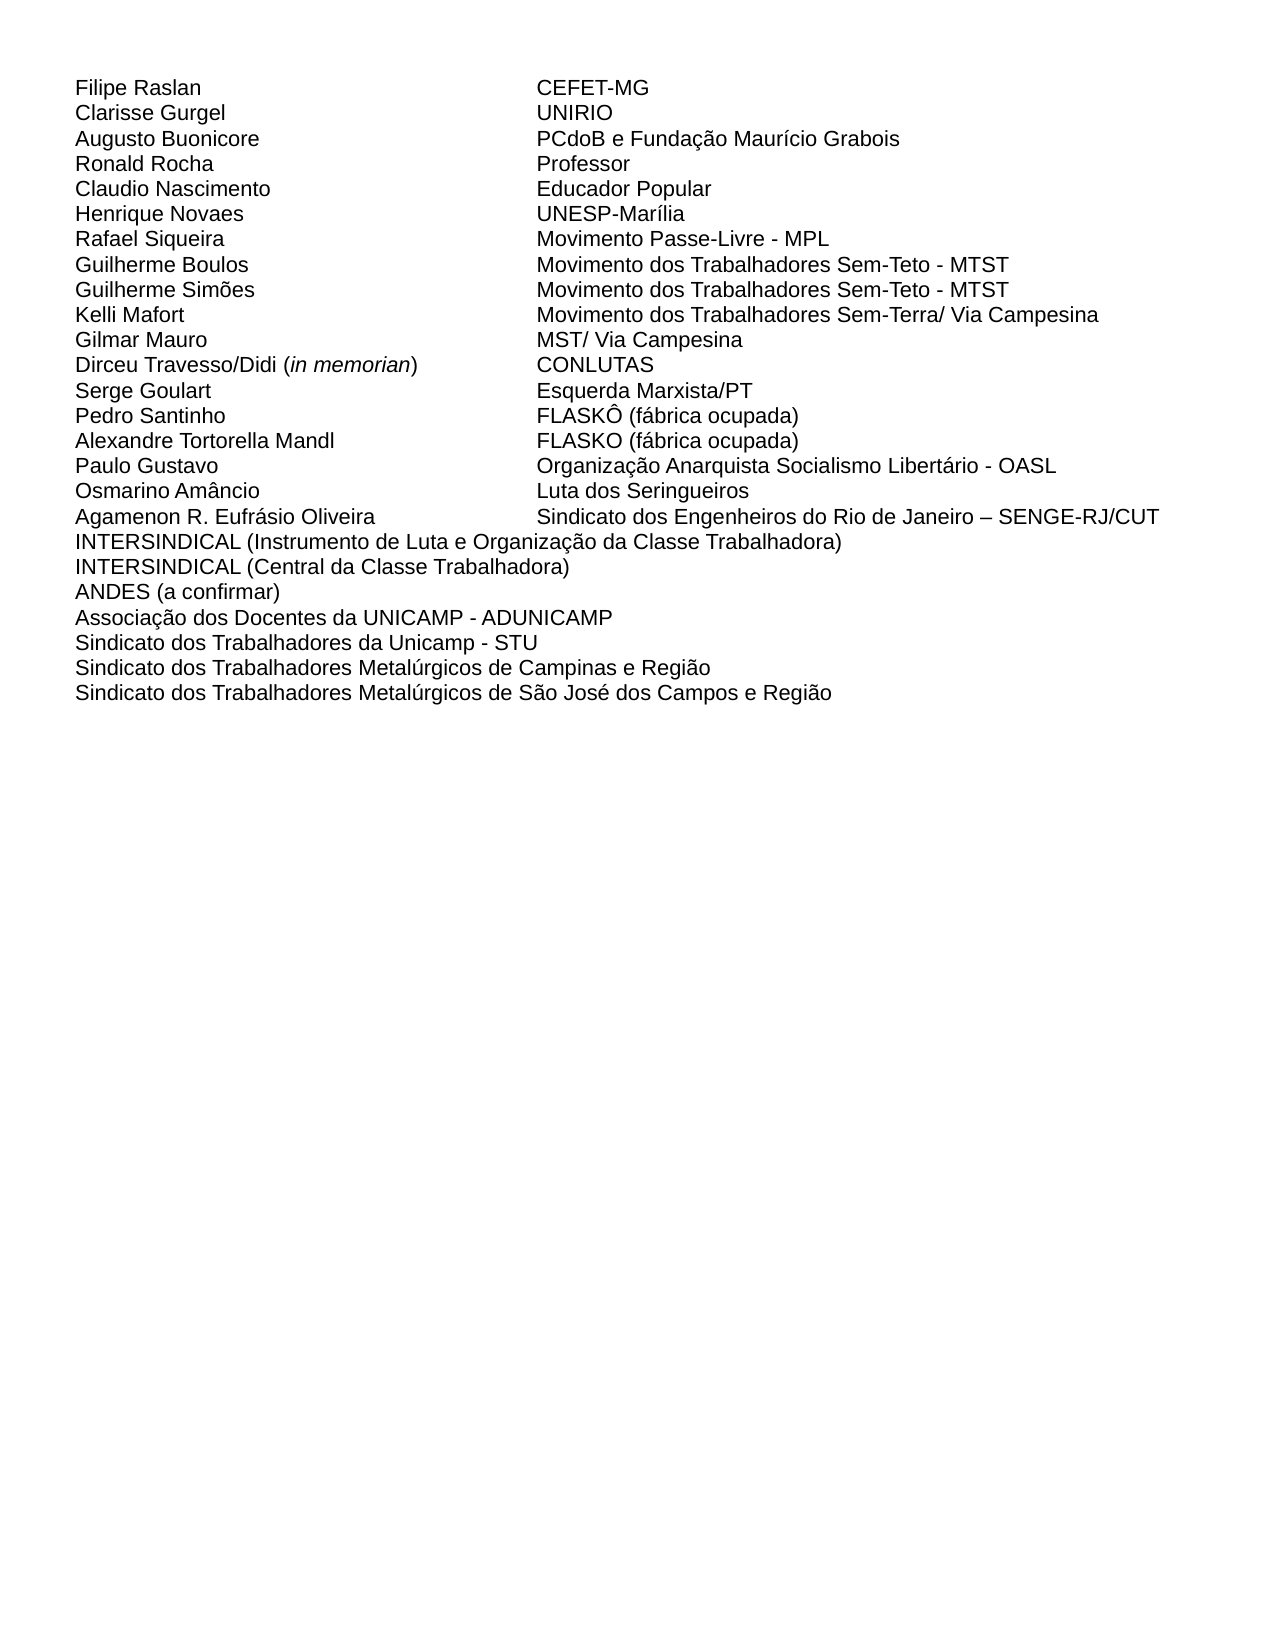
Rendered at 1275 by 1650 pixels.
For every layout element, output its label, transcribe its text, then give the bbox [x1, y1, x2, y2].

text Sindicato dos Trabalhadores Metalúrgicos de Campinas e Região [75, 655, 1200, 680]
text Claudio Nascimento Educador Popular [75, 176, 1200, 201]
text Serge Goulart Esquerda Marxista/PT [75, 377, 1200, 403]
text Dirceu Travesso/Didi (in memorian) CONLUTAS [75, 352, 1200, 377]
text Ronald Rocha Professor [75, 151, 1200, 176]
text Pedro Santinho FLASKÔ (fábrica ocupada) [75, 403, 1200, 428]
text Guilherme Boulos Movimento dos Trabalhadores Sem-Teto - MTST [75, 251, 1200, 277]
text Rafael Siqueira Movimento Passe-Livre - MPL [75, 226, 1200, 251]
text Paulo Gustavo Organização Anarquista Socialismo Libertário - OASL [75, 453, 1200, 478]
text Gilmar Mauro MST/ Via Campesina [75, 327, 1200, 352]
text Agamenon R. Eufrásio Oliveira Sindicato dos Engenheiros do Rio de Janeiro – SENGE-RJ/CUT [75, 503, 1200, 529]
text Clarisse Gurgel UNIRIO [75, 100, 1200, 125]
text INTERSINDICAL (Instrumento de Luta e Organização da Classe Trabalhadora) [75, 529, 1200, 554]
text Sindicato dos Trabalhadores Metalúrgicos de São José dos Campos e Região [75, 680, 1200, 705]
text Kelli Mafort Movimento dos Trabalhadores Sem-Terra/ Via Campesina [75, 302, 1200, 327]
text Sindicato dos Trabalhadores da Unicamp - STU [75, 629, 1200, 655]
text Osmarino Amâncio Luta dos Seringueiros [75, 478, 1200, 503]
text Alexandre Tortorella Mandl FLASKO (fábrica ocupada) [75, 428, 1200, 453]
text Augusto Buonicore PCdoB e Fundação Maurício Grabois [75, 125, 1200, 151]
text ANDES (a confirmar) [75, 579, 1200, 604]
text Filipe Raslan CEFET-MG [75, 75, 1200, 100]
text Associação dos Docentes da UNICAMP - ADUNICAMP [75, 604, 1200, 629]
text INTERSINDICAL (Central da Classe Trabalhadora) [75, 554, 1200, 579]
text Guilherme Simões Movimento dos Trabalhadores Sem-Teto - MTST [75, 277, 1200, 302]
text Henrique Novaes UNESP-Marília [75, 201, 1200, 226]
